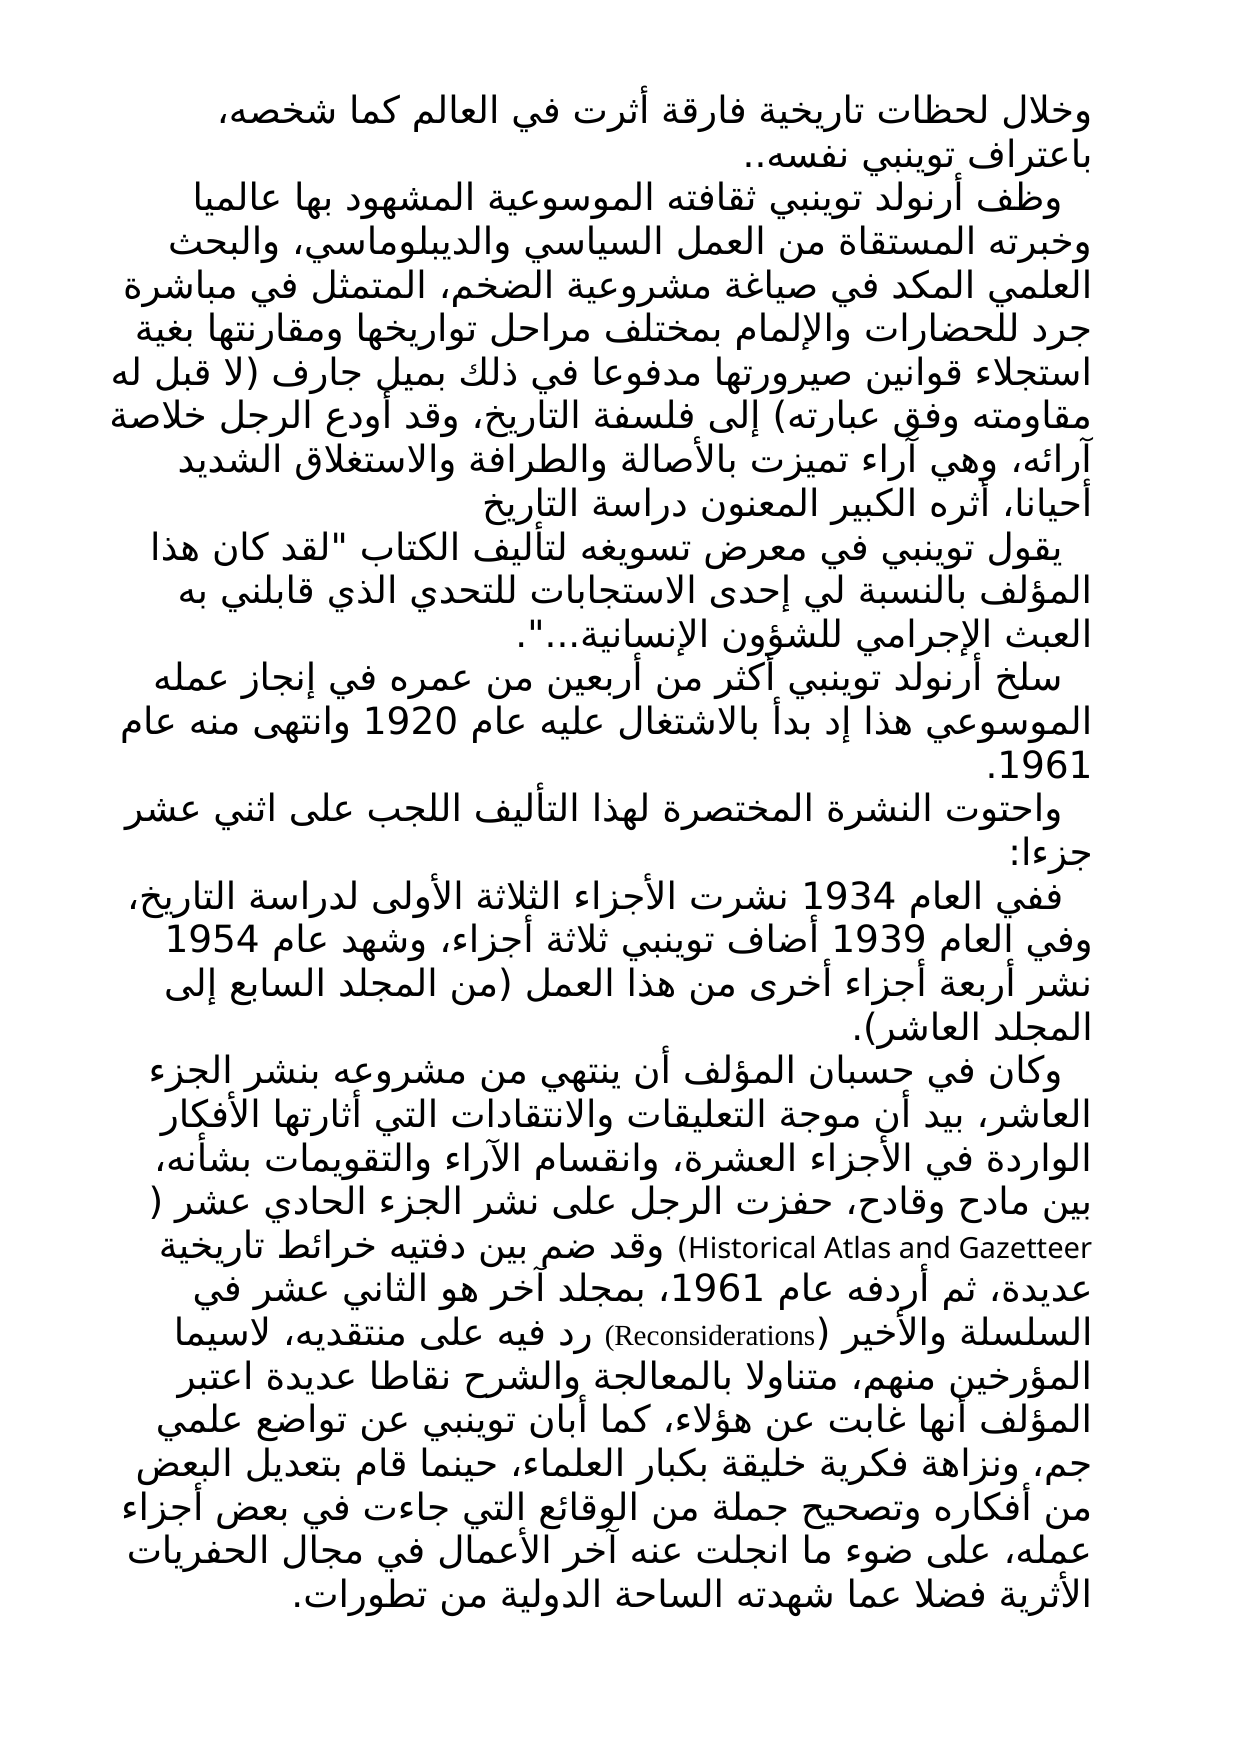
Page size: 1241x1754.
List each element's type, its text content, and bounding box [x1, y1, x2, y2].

text يقول توينبي في معرض تسويغه لتأليف الكتاب "لقد كان هذا المؤلف بالنسبة لي إحدى الاستجابات للتحدي الذي قابلني به العبث الإجرامي للشؤون الإنسانية...". [103, 525, 1093, 656]
text سلخ أرنولد توينبي أكثر من أربعين من عمره في إنجاز عمله الموسوعي هذا إد بدأ بالاشتغال عليه عام 1920 وانتهى منه عام 1961. [103, 656, 1093, 787]
text وكان في حسبان المؤلف أن ينتهي من مشروعه بنشر الجزء العاشر، بيد أن موجة التعليقات والانتقادات التي أثارتها الأفكار الواردة في الأجزاء العشرة، وانقسام الآراء والتقويمات بشأنه، بين مادح وقادح، حفزت الرجل على نشر الجزء الحادي عشر (Historical Atlas and Gazetteer) وقد ضم بين دفتيه خرائط تاريخية عديدة، ثم أردفه عام 1961، بمجلد آخر هو الثاني عشر في السلسلة والأخير (Reconsiderations) رد فيه على منتقديه، لاسيما المؤرخين منهم، متناولا بالمعالجة والشرح نقاطا عديدة اعتبر المؤلف أنها غابت عن هؤلاء، كما أبان توينبي عن تواضع علمي جم، ونزاهة فكرية خليقة بكبار العلماء، حينما قام بتعديل البعض من أفكاره وتصحيح جملة من الوقائع التي جاءت في بعض أجزاء عمله، على ضوء ما انجلت عنه آخر الأعمال في مجال الحفريات الأثرية فضلا عما شهدته الساحة الدولية من تطورات. [103, 1049, 1093, 1616]
text واحتوت النشرة المختصرة لهذا التأليف اللجب على اثني عشر جزءا: [103, 787, 1093, 874]
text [103, 89, 1093, 176]
text ففي العام 1934 نشرت الأجزاء الثلاثة الأولى لدراسة التاريخ، وفي العام 1939 أضاف توينبي ثلاثة أجزاء، وشهد عام 1954 نشر أربعة أجزاء أخرى من هذا العمل (من المجلد السابع إلى المجلد العاشر). [103, 874, 1093, 1049]
text وظف أرنولد توينبي ثقافته الموسوعية المشهود بها عالميا وخبرته المستقاة من العمل السياسي والديبلوماسي، والبحث العلمي المكد في صياغة مشروعية الضخم، المتمثل في مباشرة جرد للحضارات والإلمام بمختلف مراحل تواريخها ومقارنتها بغية استجلاء قوانين صيرورتها مدفوعا في ذلك بميل جارف (لا قبل له مقاومته وفق عبارته) إلى فلسفة التاريخ، وقد أودع الرجل خلاصة آرائه، وهي آراء تميزت بالأصالة والطرافة والاستغلاق الشديد أحيانا، أثره الكبير المعنون دراسة التاريخ [103, 176, 1093, 525]
